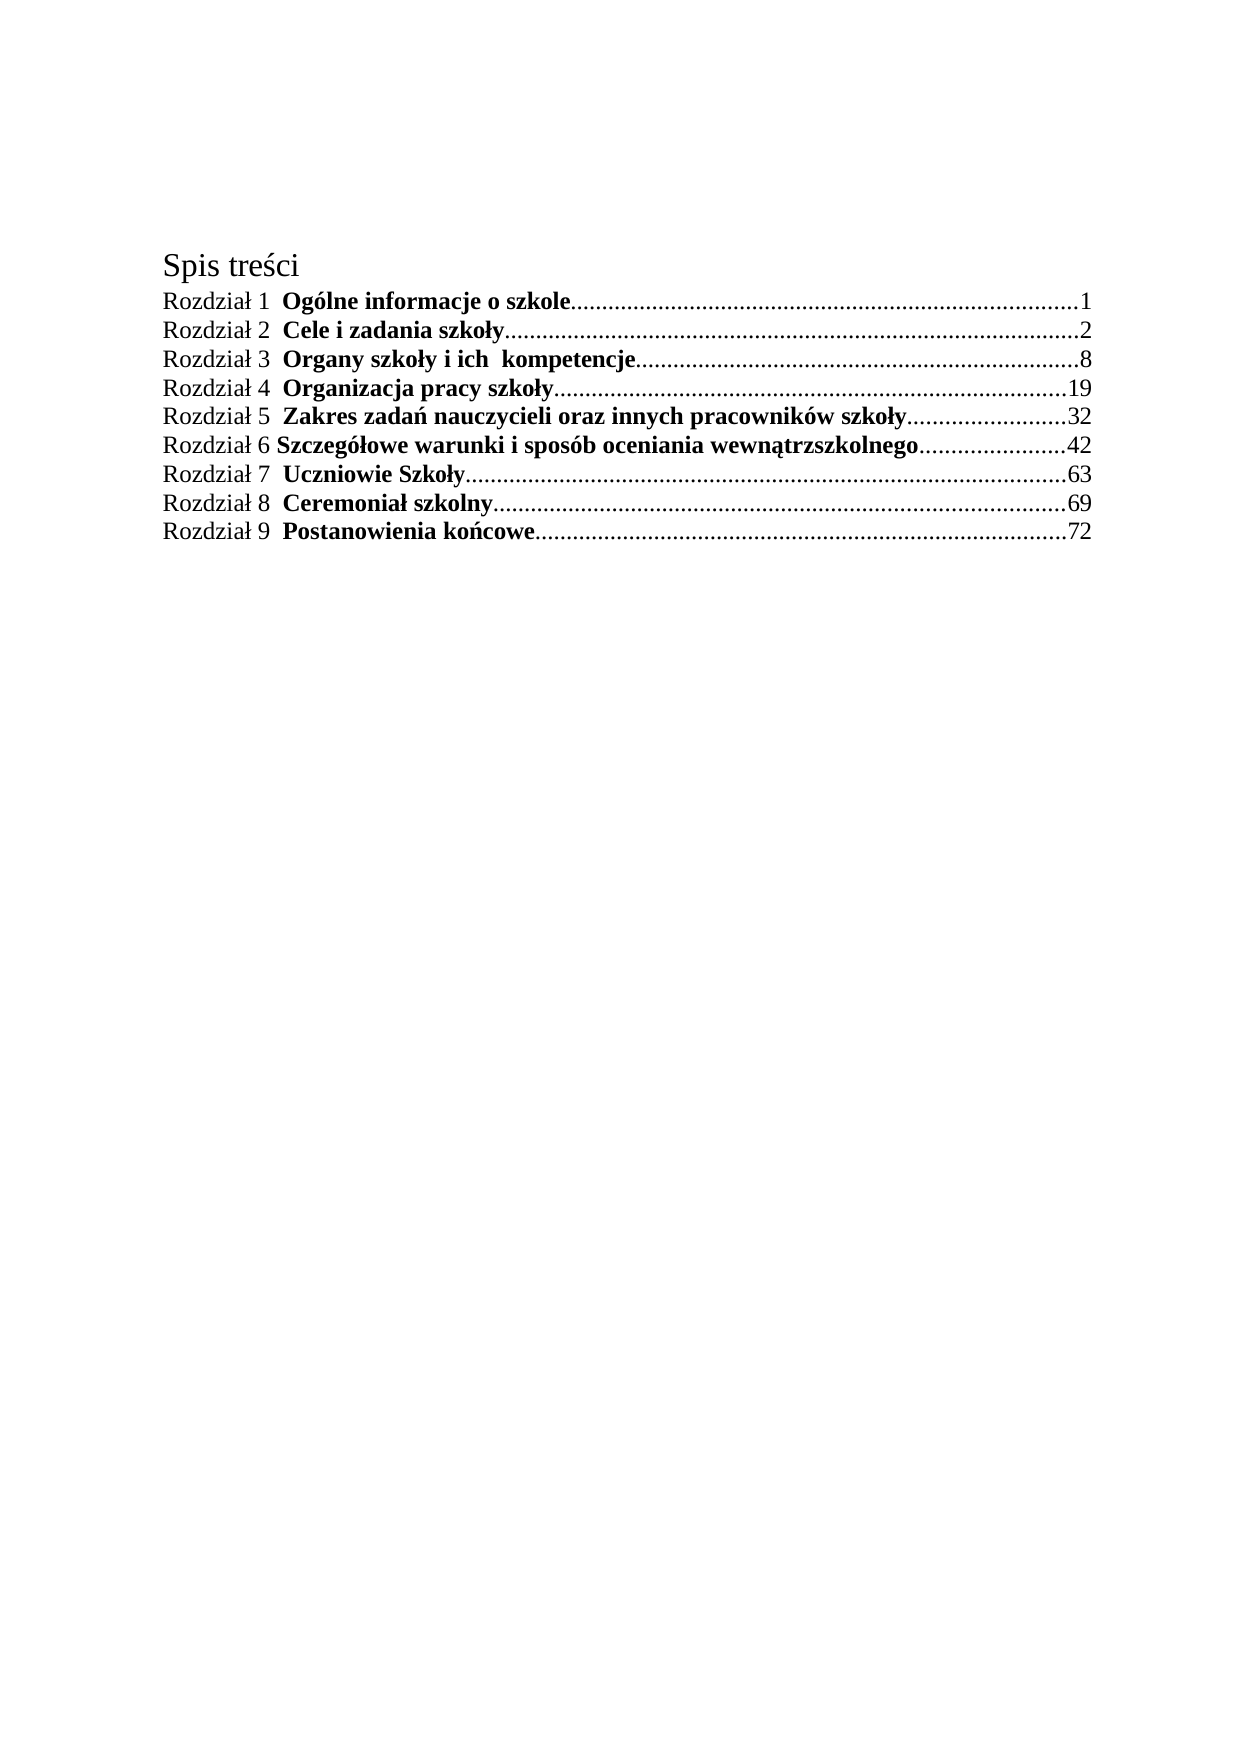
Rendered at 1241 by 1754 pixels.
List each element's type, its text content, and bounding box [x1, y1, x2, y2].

text Rozdział 7 Uczniowie Szkoły 63 [162, 459, 1105, 488]
text Rozdział 2 Cele i zadania szkoły 2 [162, 315, 1105, 344]
text Rozdział 1 Ogólne informacje o szkole 1 [162, 286, 1105, 315]
text Rozdział 8 Ceremoniał szkolny 69 [162, 488, 1105, 516]
text Rozdział 6 Szczegółowe warunki i sposób oceniania wewnątrzszkolnego 42 [162, 430, 1105, 459]
text Rozdział 3 Organy szkoły i ich kompetencje 8 [162, 344, 1105, 373]
text Rozdział 4 Organizacja pracy szkoły 19 [162, 373, 1105, 401]
text Rozdział 5 Zakres zadań nauczycieli oraz innych pracowników szkoły 32 [162, 401, 1105, 430]
text Rozdział 9 Postanowienia końcowe 72 [162, 516, 1105, 545]
text Spis treści [162, 246, 1105, 284]
